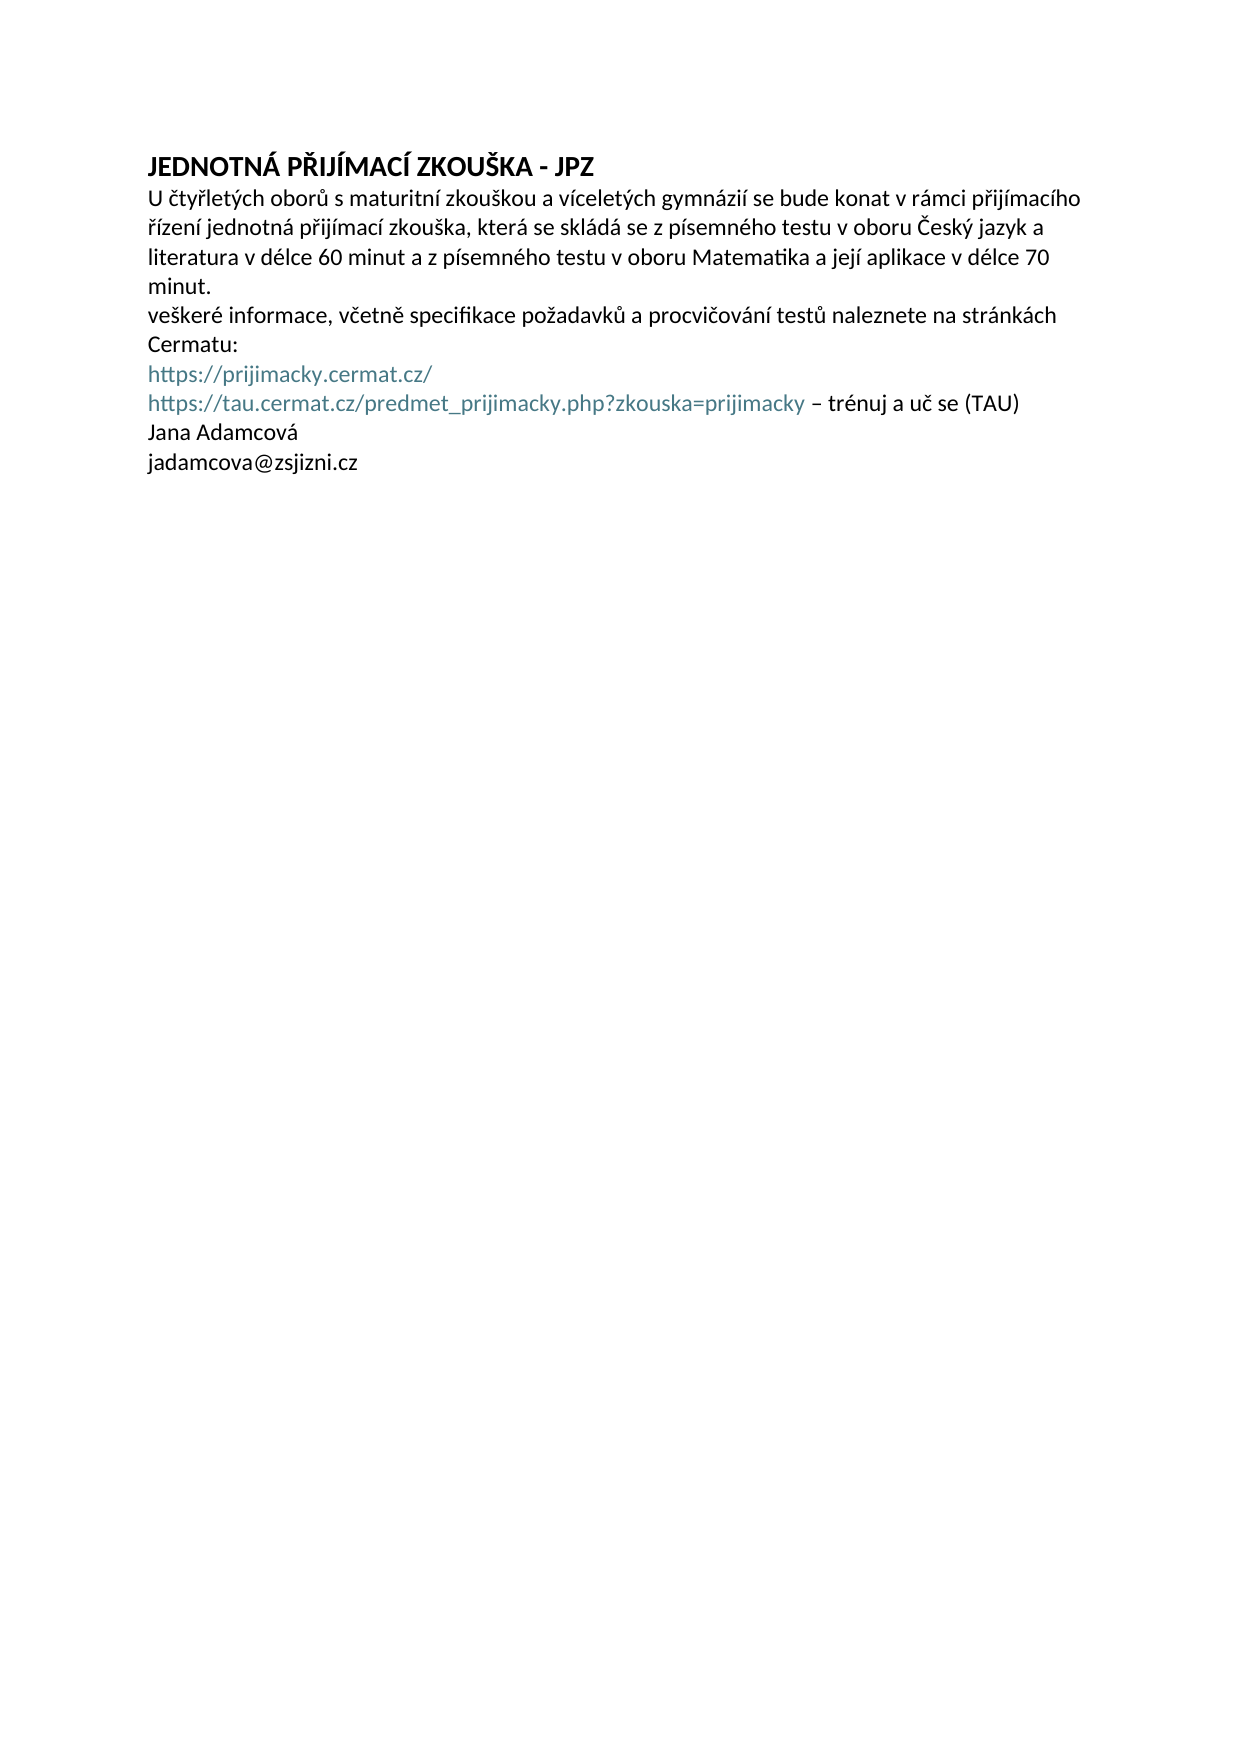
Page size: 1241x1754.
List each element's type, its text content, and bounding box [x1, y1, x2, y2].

text U čtyřletých oborů s maturitní zkouškou a víceletých gymnázií se bude konat v rámci přijímacího řízení jednotná přijímací zkouška, která se skládá se z písemného testu v oboru Český jazyk a literatura v délce 60 minut a z písemného testu v oboru Matematika a její aplikace v délce 70 minut. [148, 183, 1093, 300]
text Jana Adamcová [148, 417, 1093, 447]
text https://tau.cermat.cz/predmet_prijimacky.php?zkouska=prijimacky – trénuj a uč se (TAU) [148, 388, 1093, 417]
text https://prijimacky.cermat.cz/ [148, 359, 1093, 388]
text JEDNOTNÁ PŘIJÍMACÍ ZKOUŠKA - JPZ [148, 148, 1093, 183]
text veškeré informace, včetně specifikace požadavků a procvičování testů naleznete na stránkách Cermatu: [148, 300, 1093, 359]
text jadamcova@zsjizni.cz [148, 447, 1093, 476]
